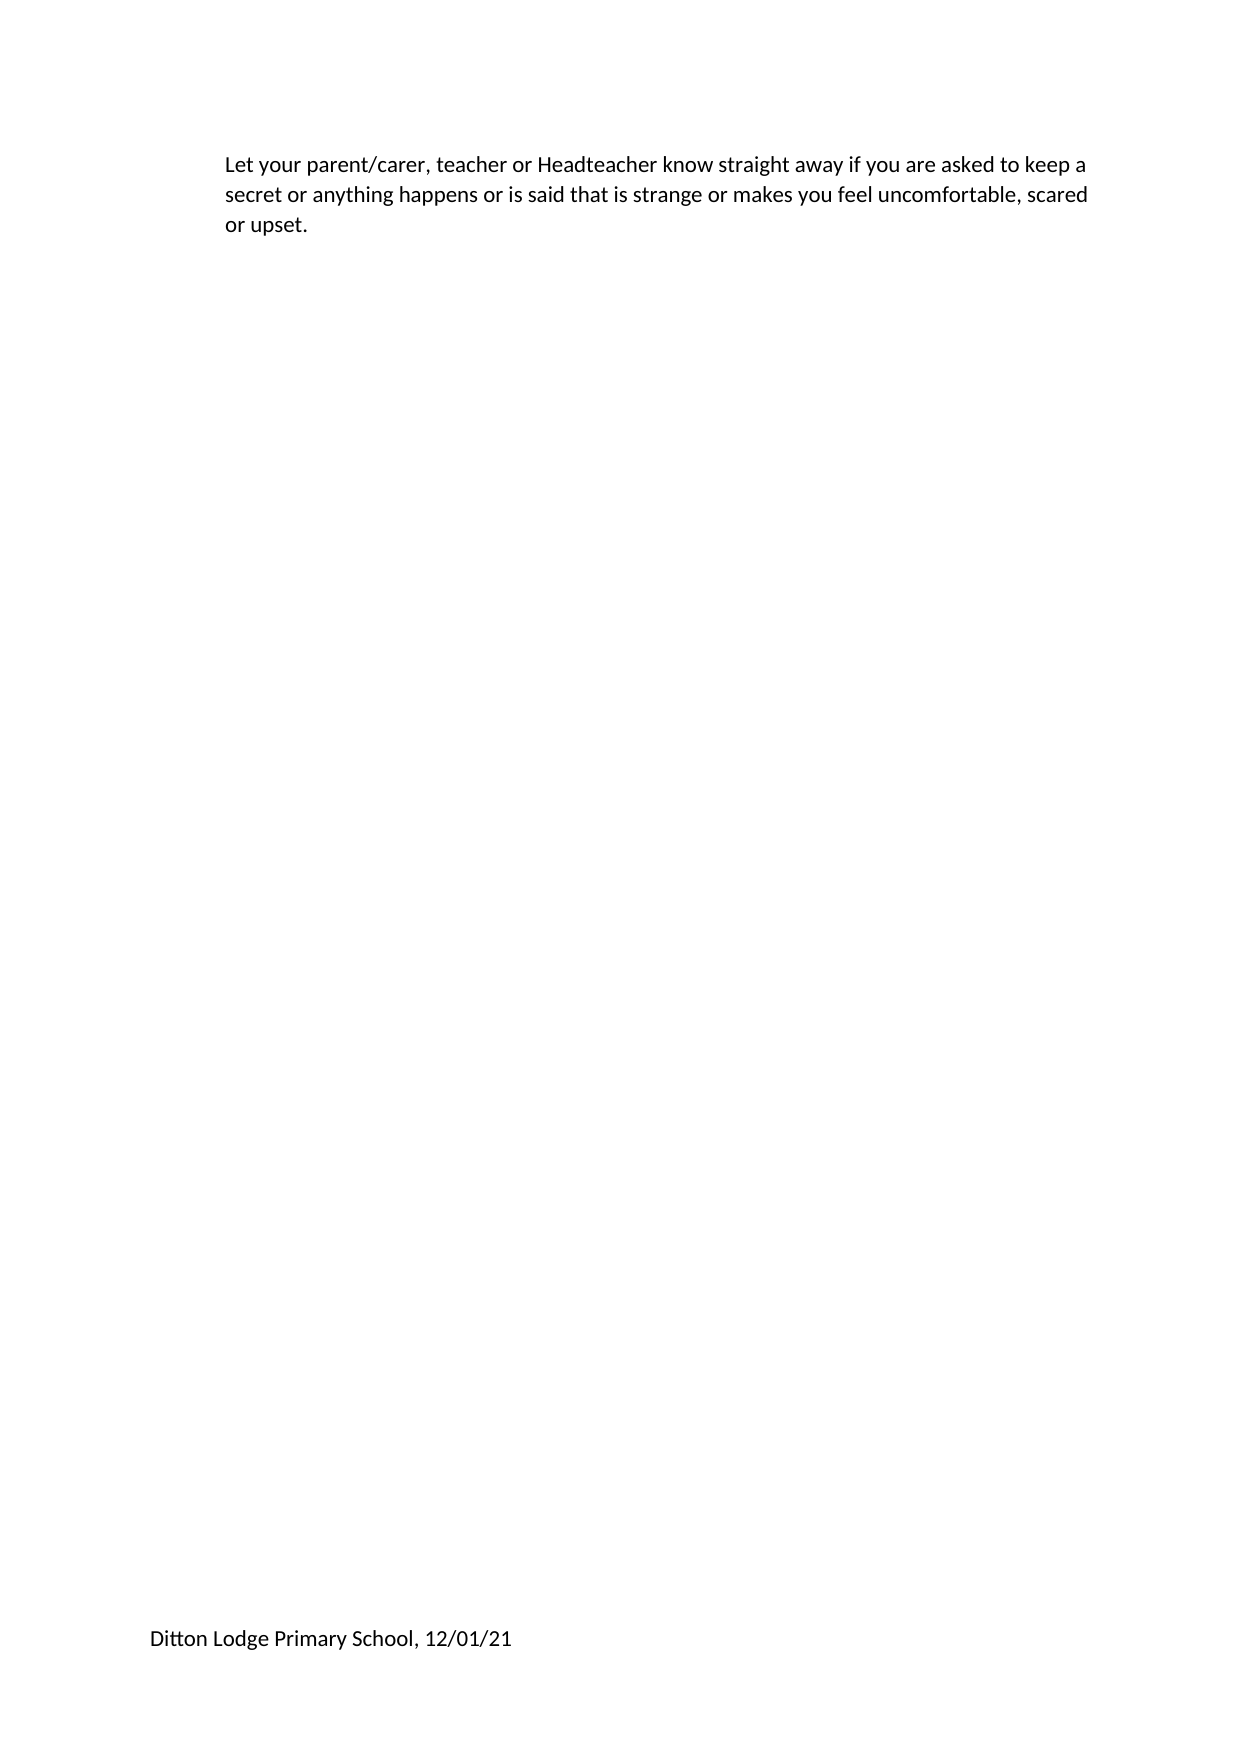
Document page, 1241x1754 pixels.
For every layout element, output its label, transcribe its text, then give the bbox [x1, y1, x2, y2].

list Let your parent/carer, teacher or Headteacher know straight away if you are asked to keep a secret or anything happens or is said that is strange or makes you feel uncomfortable, scared or upset. [225, 150, 1090, 238]
